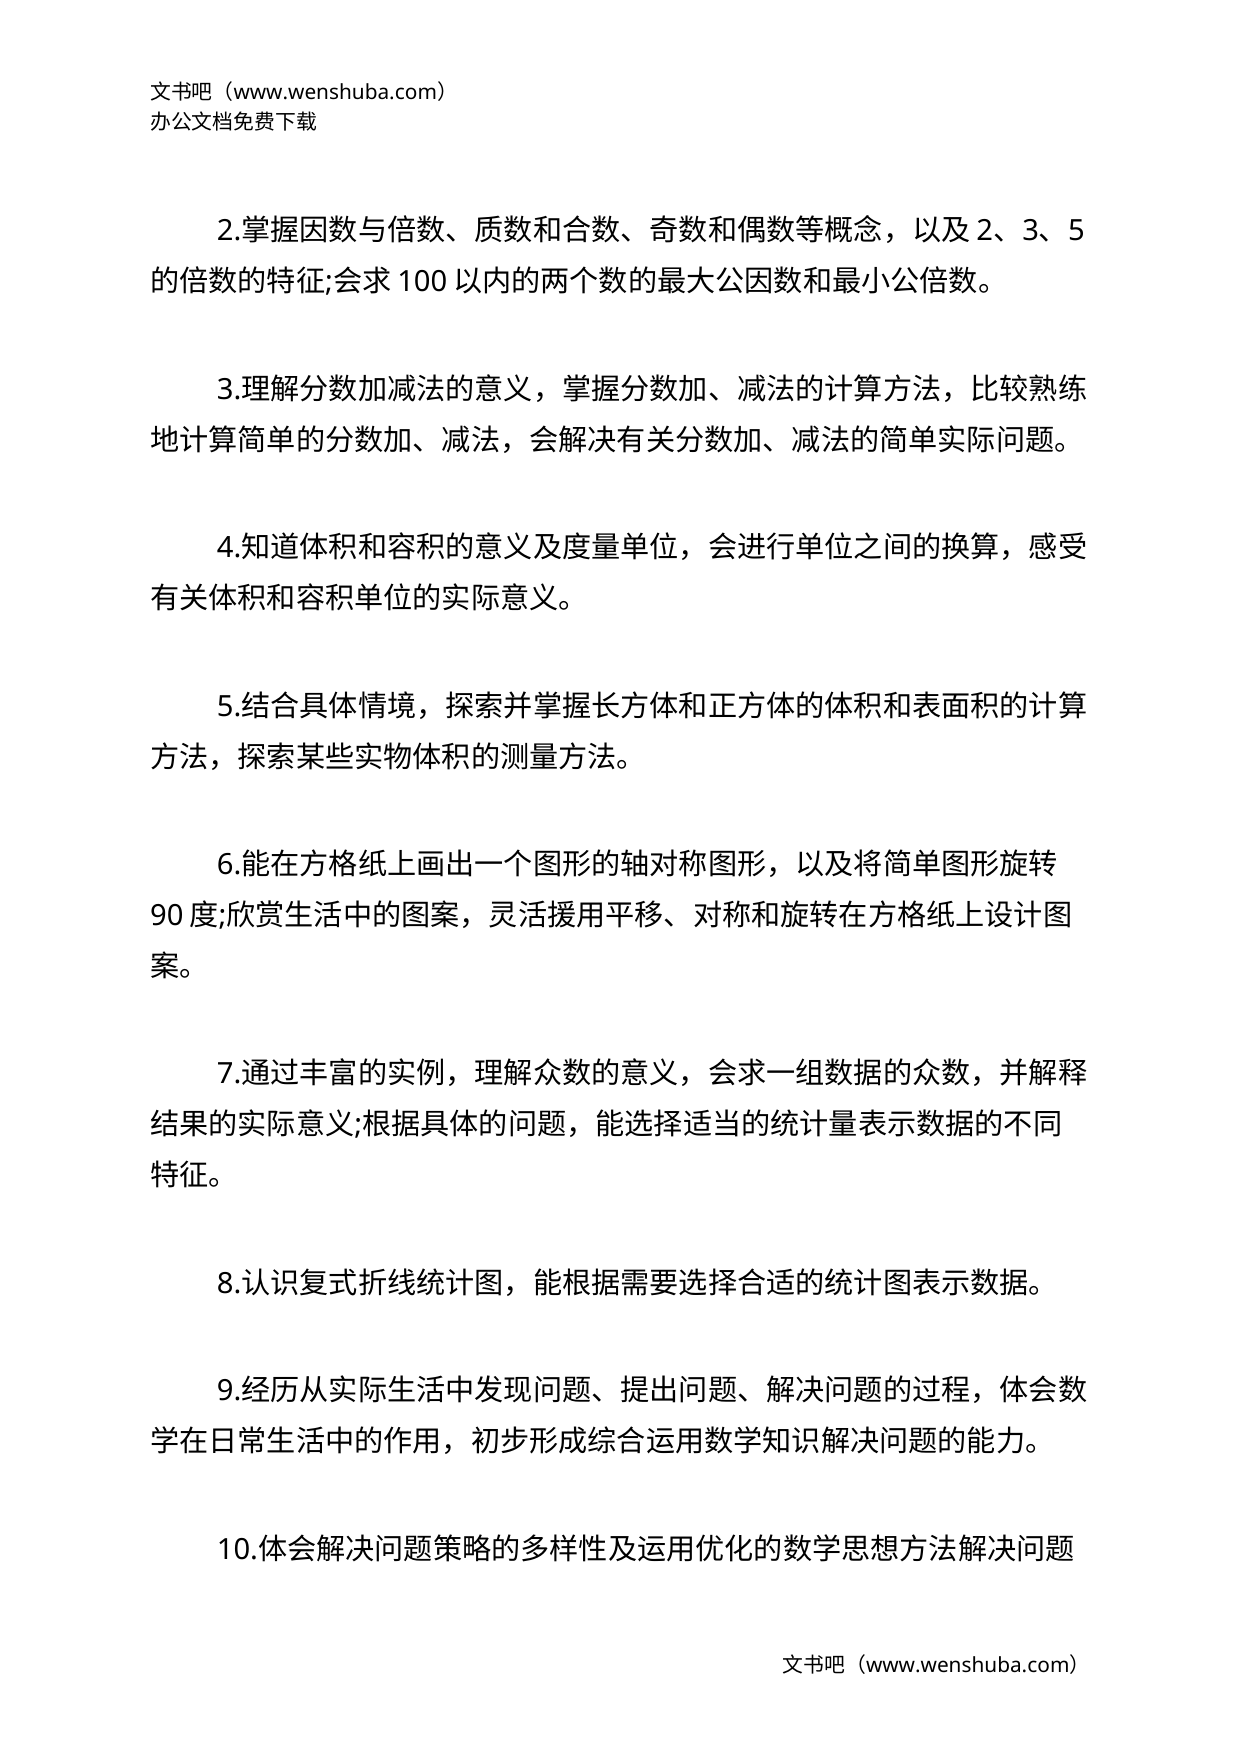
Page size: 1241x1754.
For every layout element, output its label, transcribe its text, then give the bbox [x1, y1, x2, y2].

text 8.认识复式折线统计图，能根据需要选择合适的统计图表示数据。 [150, 1259, 1090, 1302]
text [150, 1525, 1090, 1568]
text 7.通过丰富的实例，理解众数的意义，会求一组数据的众数，并解释结果的实际意义;根据具体的问题，能选择适当的统计量表示数据的不同特征。 [150, 1050, 1090, 1194]
text 4.知道体积和容积的意义及度量单位，会进行单位之间的换算，感受有关体积和容积单位的实际意义。 [150, 524, 1090, 617]
text 5.结合具体情境，探索并掌握长方体和正方体的体积和表面积的计算方法，探索某些实物体积的测量方法。 [150, 682, 1090, 775]
text 6.能在方格纸上画出一个图形的轴对称图形，以及将简单图形旋转90度;欣赏生活中的图案，灵活援用平移、对称和旋转在方格纸上设计图案。 [150, 841, 1090, 985]
text 2.掌握因数与倍数、质数和合数、奇数和偶数等概念，以及2、3、5的倍数的特征;会求100以内的两个数的最大公因数和最小公倍数。 [150, 207, 1090, 300]
text 3.理解分数加减法的意义，掌握分数加、减法的计算方法，比较熟练地计算简单的分数加、减法，会解决有关分数加、减法的简单实际问题。 [150, 365, 1090, 458]
text 9.经历从实际生活中发现问题、提出问题、解决问题的过程，体会数学在日常生活中的作用，初步形成综合运用数学知识解决问题的能力。 [150, 1367, 1090, 1460]
